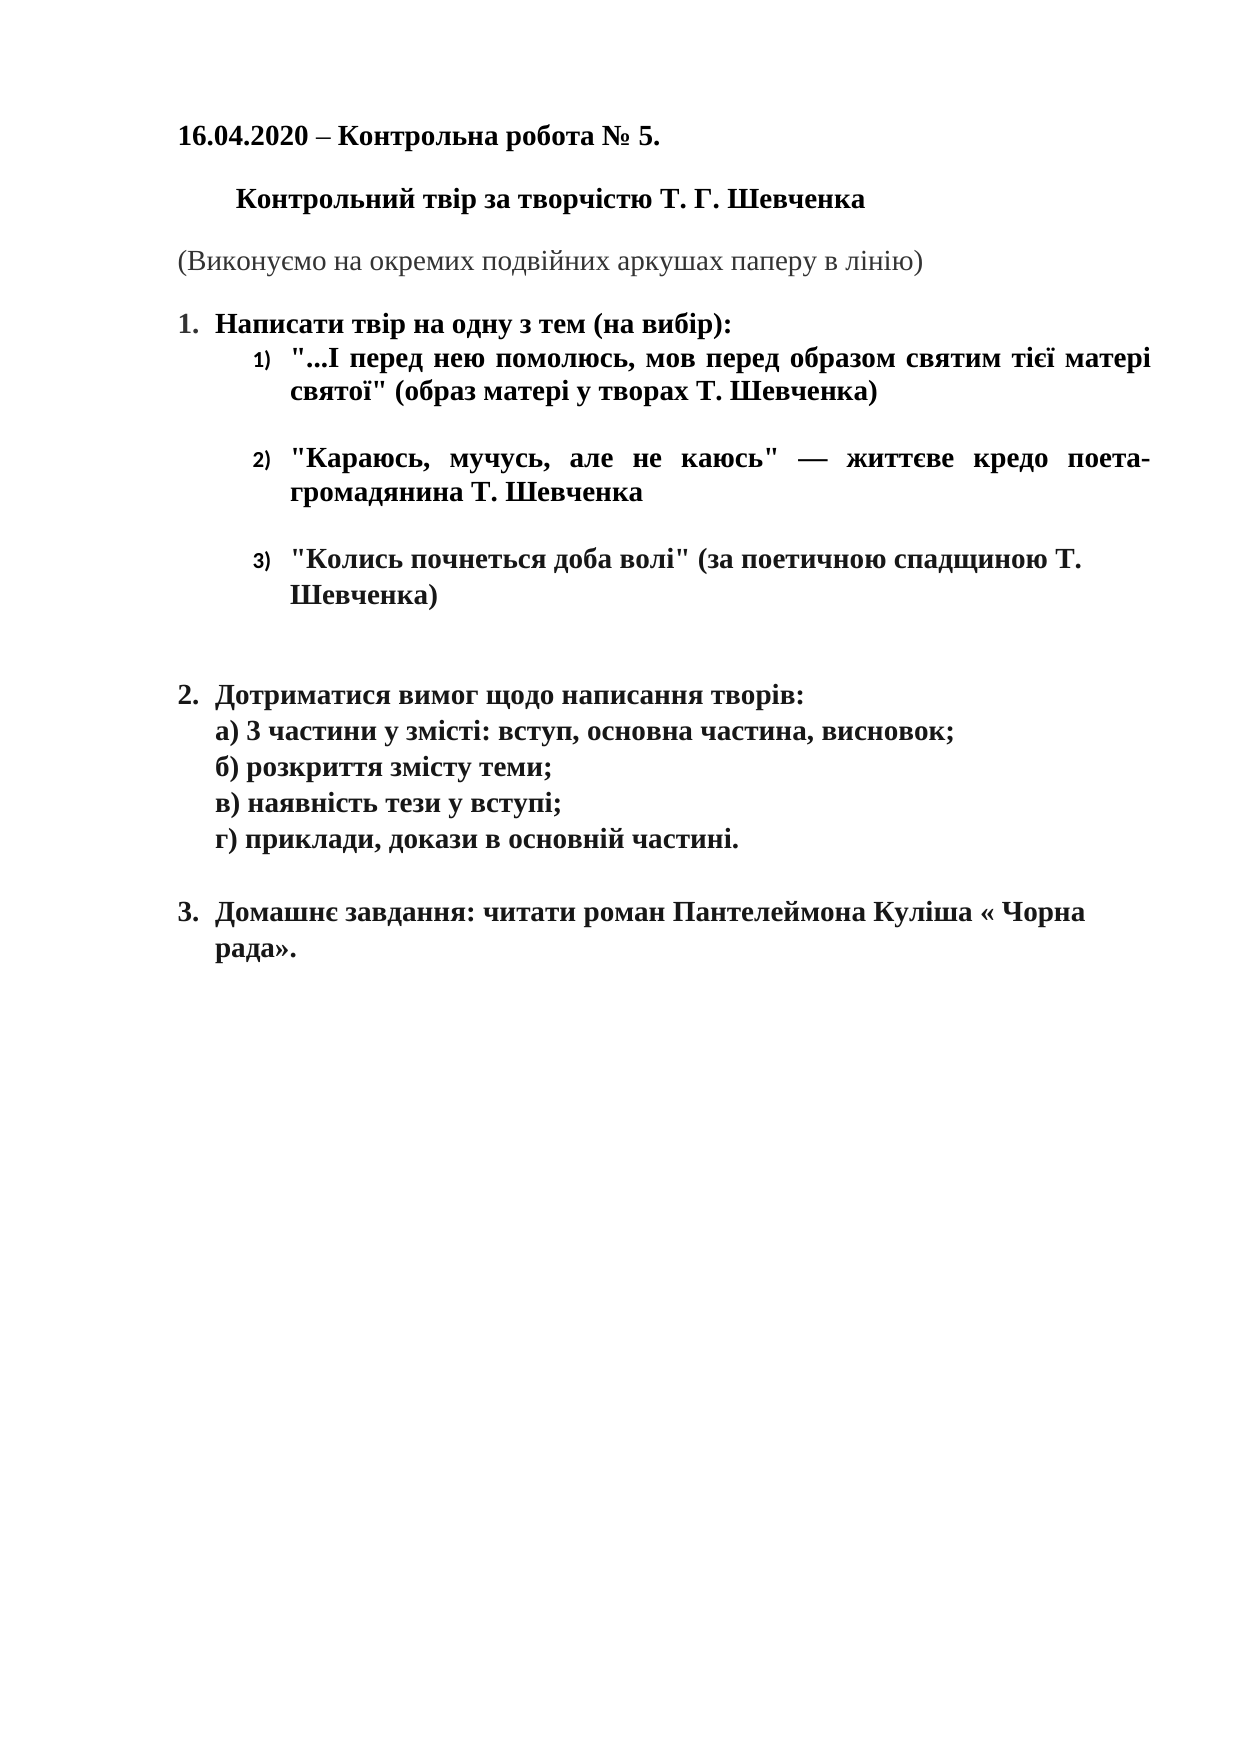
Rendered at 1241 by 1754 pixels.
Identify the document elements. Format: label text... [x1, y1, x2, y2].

list Дотриматися вимог щодо написання творів: [177, 677, 1152, 710]
list "...І перед нею помолюсь, мов перед образом святим тієї матері святої" (образ матері у творах Т. Шевченка) [252, 340, 1152, 407]
text (Виконуємо на окремих подвійних аркушах паперу в лінію) [177, 243, 1152, 277]
list б) розкриття змісту теми; [215, 749, 1152, 783]
text Контрольний твір за творчістю Т. Г. Шевченка [177, 181, 1152, 214]
list "Колись почнеться доба волі" (за поетичною спадщиною Т. Шевченка) [252, 541, 1152, 611]
list г) приклади, докази в основній частині. [215, 821, 1152, 855]
list Написати твір на одну з тем (на вибір): [177, 306, 1152, 340]
text 16.04.2020 – Контрольна робота № 5. [177, 118, 1152, 152]
list "Караюсь, мучусь, але не каюсь" — життєве кредо поета-громадянина Т. Шевченка [252, 440, 1152, 507]
list Домашнє завдання: читати роман Пантелеймона Куліша « Чорна рада». [177, 894, 1152, 963]
list в) наявність тези у вступі; [215, 785, 1152, 819]
list а) 3 частини у змісті: вступ, основна частина, висновок; [215, 713, 1152, 747]
